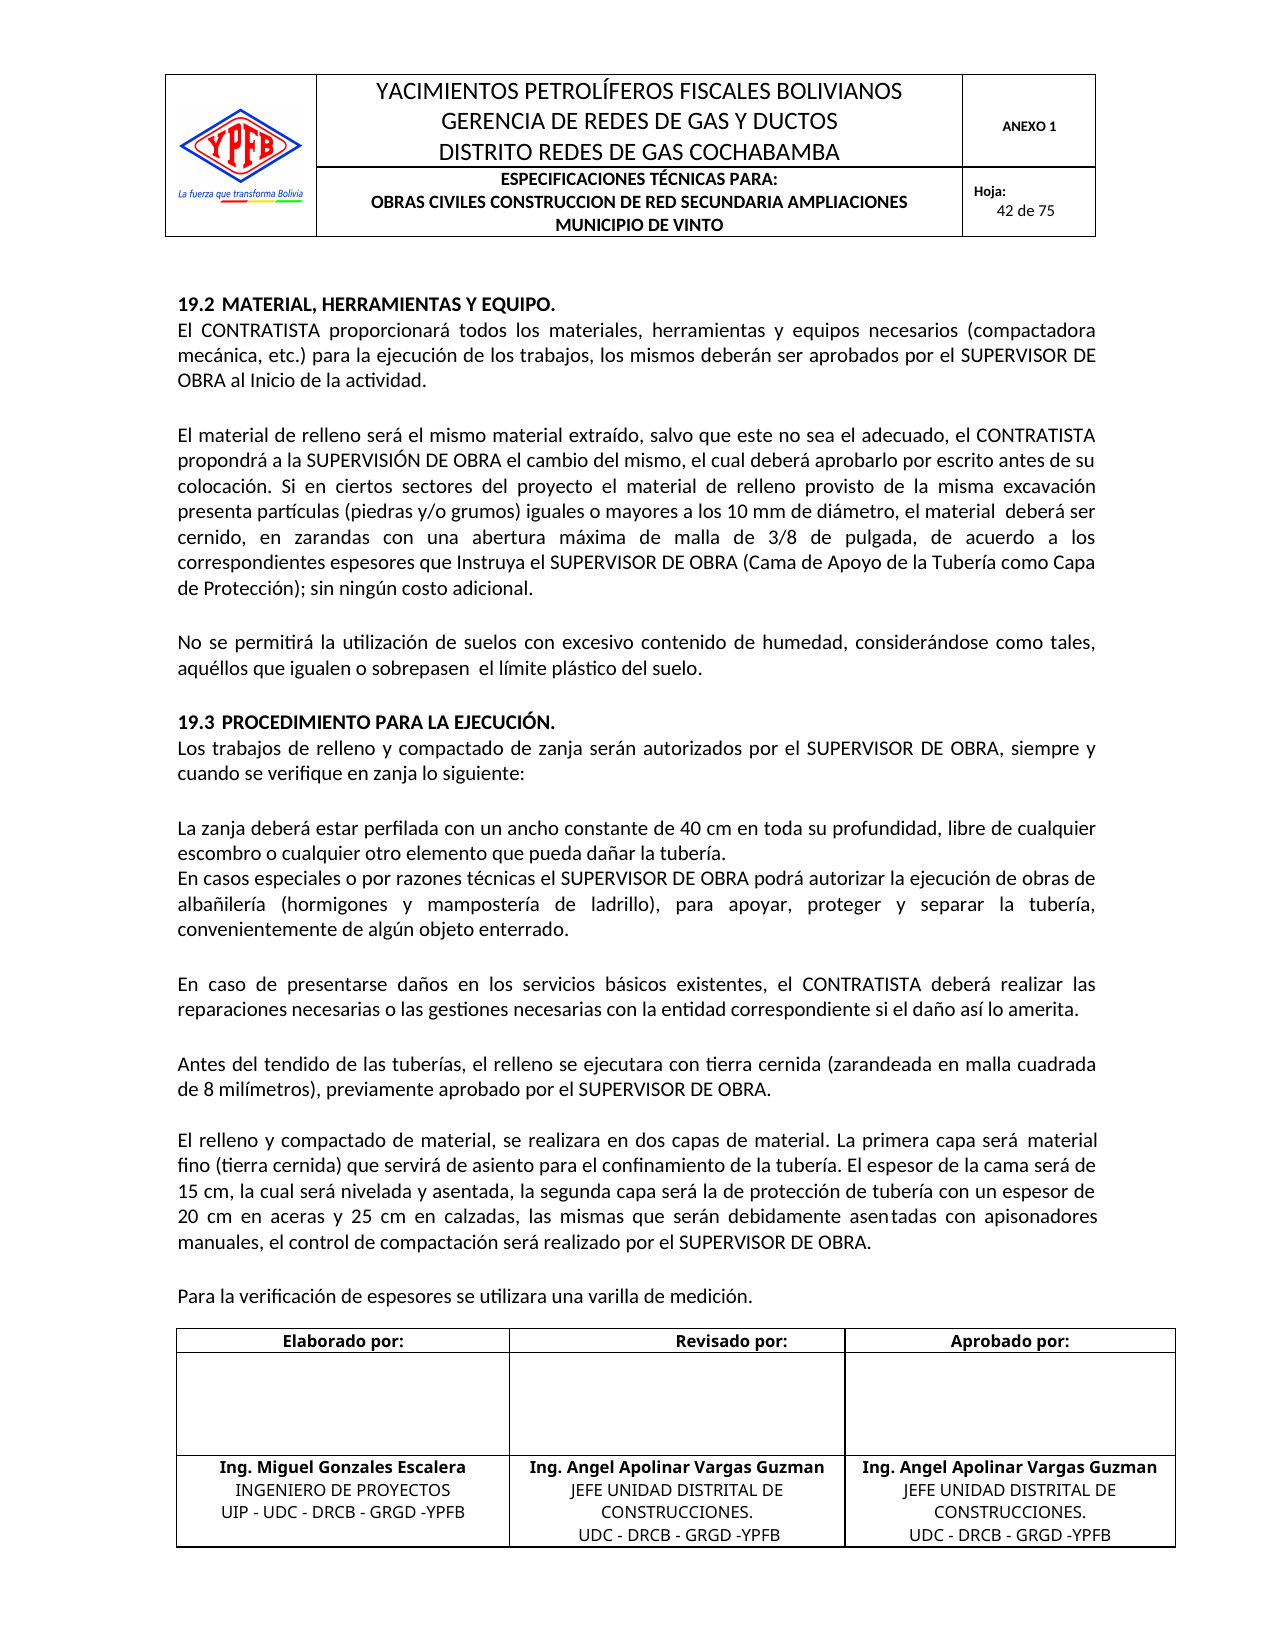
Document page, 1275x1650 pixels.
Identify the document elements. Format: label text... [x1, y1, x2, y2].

subtitle PROCEDIMIENTO PARA LA EJECUCIÓN. [177, 709, 1098, 735]
text En casos especiales o por razones técnicas el SUPERVISOR DE OBRA podrá autorizar la ejecución de obras de albañilería (hormigones y mampostería de ladrillo), para apoyar, proteger y separar la tubería, convenientemente de algún objeto enterrado. [177, 866, 1098, 942]
text El relleno y compactado de material, se realizara en dos capas de material. La primera capa será material fino (tierra cernida) que servirá de asiento para el confinamiento de la tubería. El espesor de la cama será de 15 cm, la cual será nivelada y asentada, la segunda capa será la de protección de tubería con un espesor de 20 cm en aceras y 25 cm en calzadas, las mismas que serán debidamente asentadas con apisonadores manuales, el control de compactación será realizado por el SUPERVISOR DE OBRA. [177, 1127, 1098, 1254]
text Los trabajos de relleno y compactado de zanja serán autorizados por el SUPERVISOR DE OBRA, siempre y cuando se verifique en zanja lo siguiente: [177, 735, 1098, 786]
text El CONTRATISTA proporcionará todos los materiales, herramientas y equipos necesarios (compactadora mecánica, etc.) para la ejecución de los trabajos, los mismos deberán ser aprobados por el SUPERVISOR DE OBRA al Inicio de la actividad. [177, 317, 1098, 393]
subtitle MATERIAL, HERRAMIENTAS Y EQUIPO. [177, 291, 1098, 317]
picture [176, 103, 304, 208]
text No se permitirá la utilización de suelos con excesivo contenido de humedad, considerándose como tales, aquéllos que igualen o sobrepasen el límite plástico del suelo. [177, 629, 1098, 680]
text En caso de presentarse daños en los servicios básicos existentes, el CONTRATISTA deberá realizar las reparaciones necesarias o las gestiones necesarias con la entidad correspondiente si el daño así lo amerita. [177, 971, 1098, 1022]
text La zanja deberá estar perfilada con un ancho constante de 40 cm en toda su profundidad, libre de cualquier escombro o cualquier otro elemento que pueda dañar la tubería. [177, 815, 1098, 866]
text Antes del tendido de las tuberías, el relleno se ejecutara con tierra cernida (zarandeada en malla cuadrada de 8 milímetros), previamente aprobado por el SUPERVISOR DE OBRA. [177, 1051, 1098, 1102]
text Para la verificación de espesores se utilizara una varilla de medición. [177, 1283, 1098, 1309]
text El material de relleno será el mismo material extraído, salvo que este no sea el adecuado, el CONTRATISTA propondrá a la SUPERVISIÓN DE OBRA el cambio del mismo, el cual deberá aprobarlo por escrito antes de su colocación. Si en ciertos sectores del proyecto el material de relleno provisto de la misma excavación presenta partículas (piedras y/o grumos) iguales o mayores a los 10 mm de diámetro, el material deberá ser cernido, en zarandas con una abertura máxima de malla de 3/8 de pulgada, de acuerdo a los correspondientes espesores que Instruya el SUPERVISOR DE OBRA (Cama de Apoyo de la Tubería como Capa de Protección); sin ningún costo adicional. [177, 422, 1098, 600]
